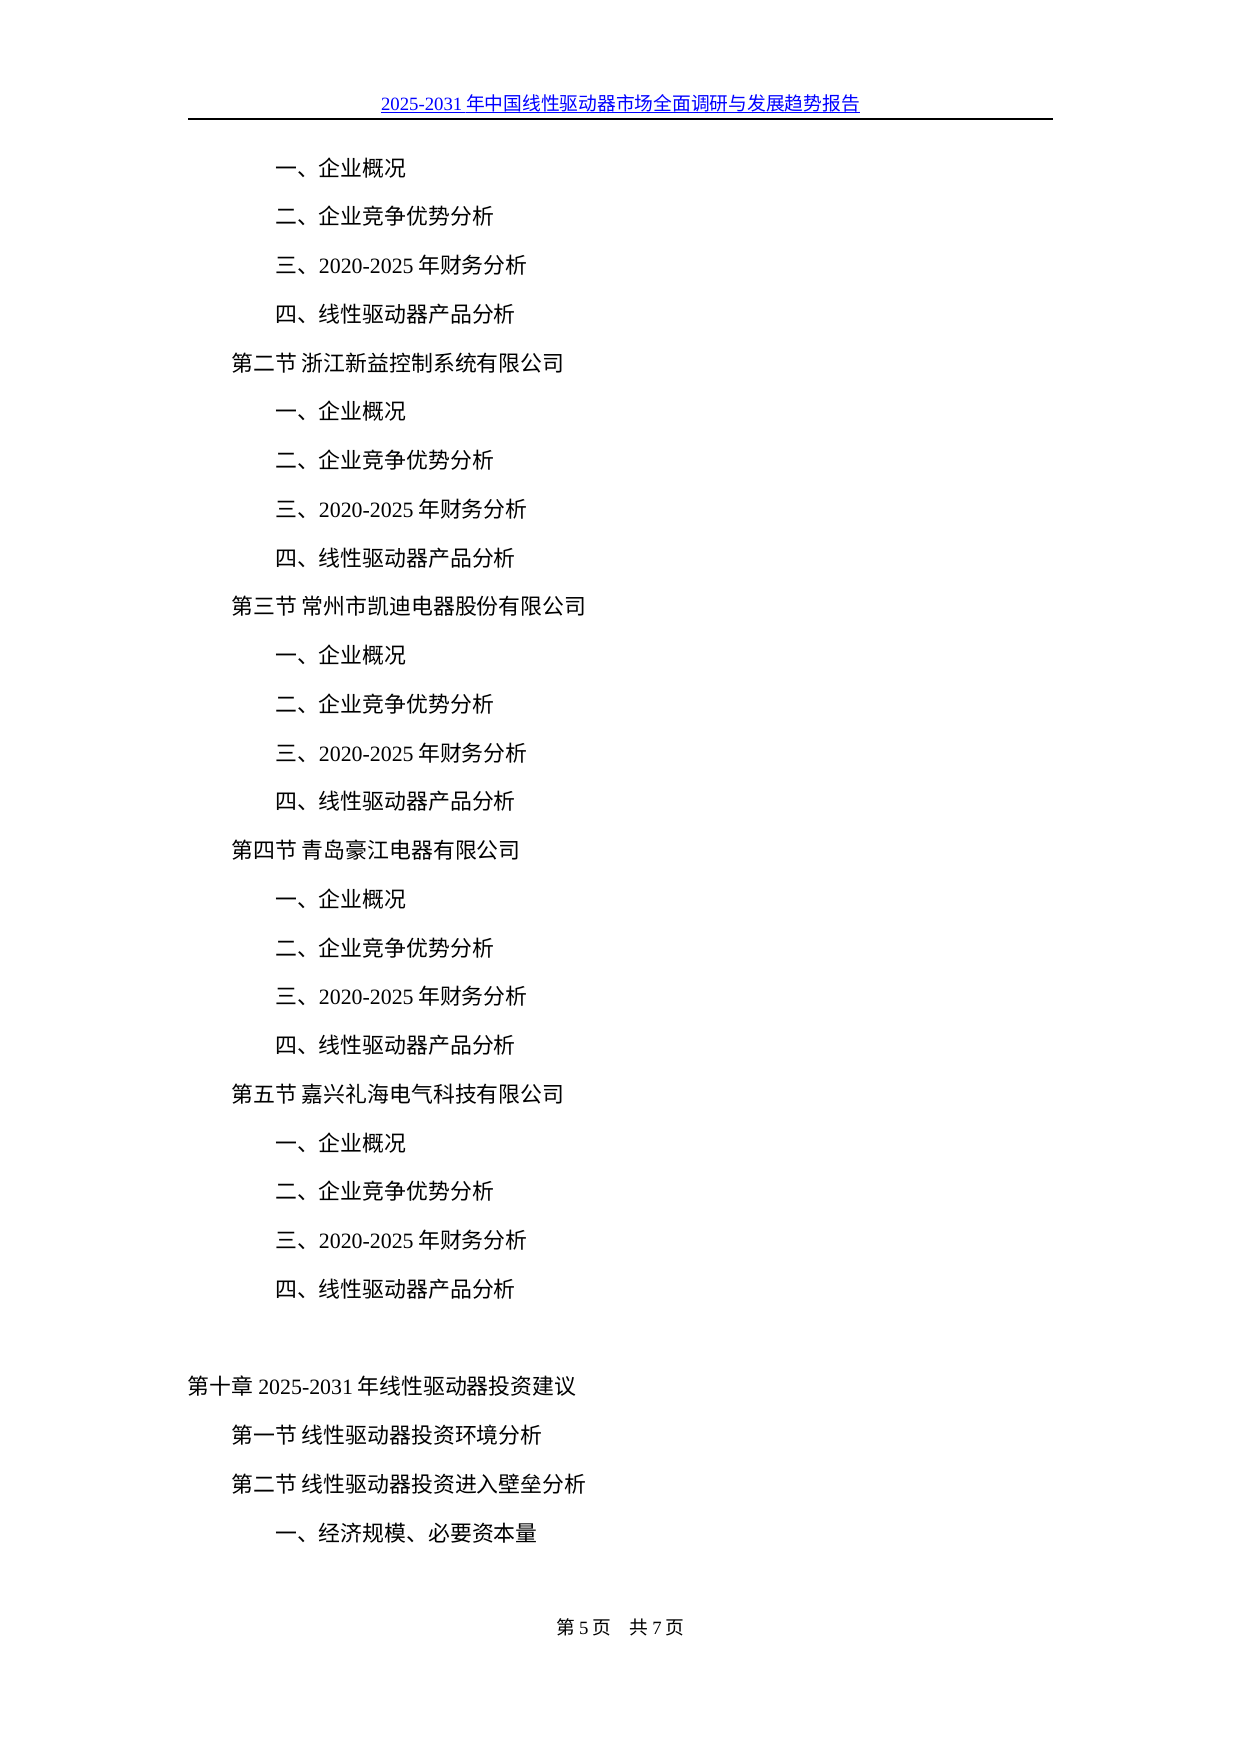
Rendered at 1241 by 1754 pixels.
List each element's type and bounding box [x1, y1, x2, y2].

text [187, 150, 1053, 1548]
